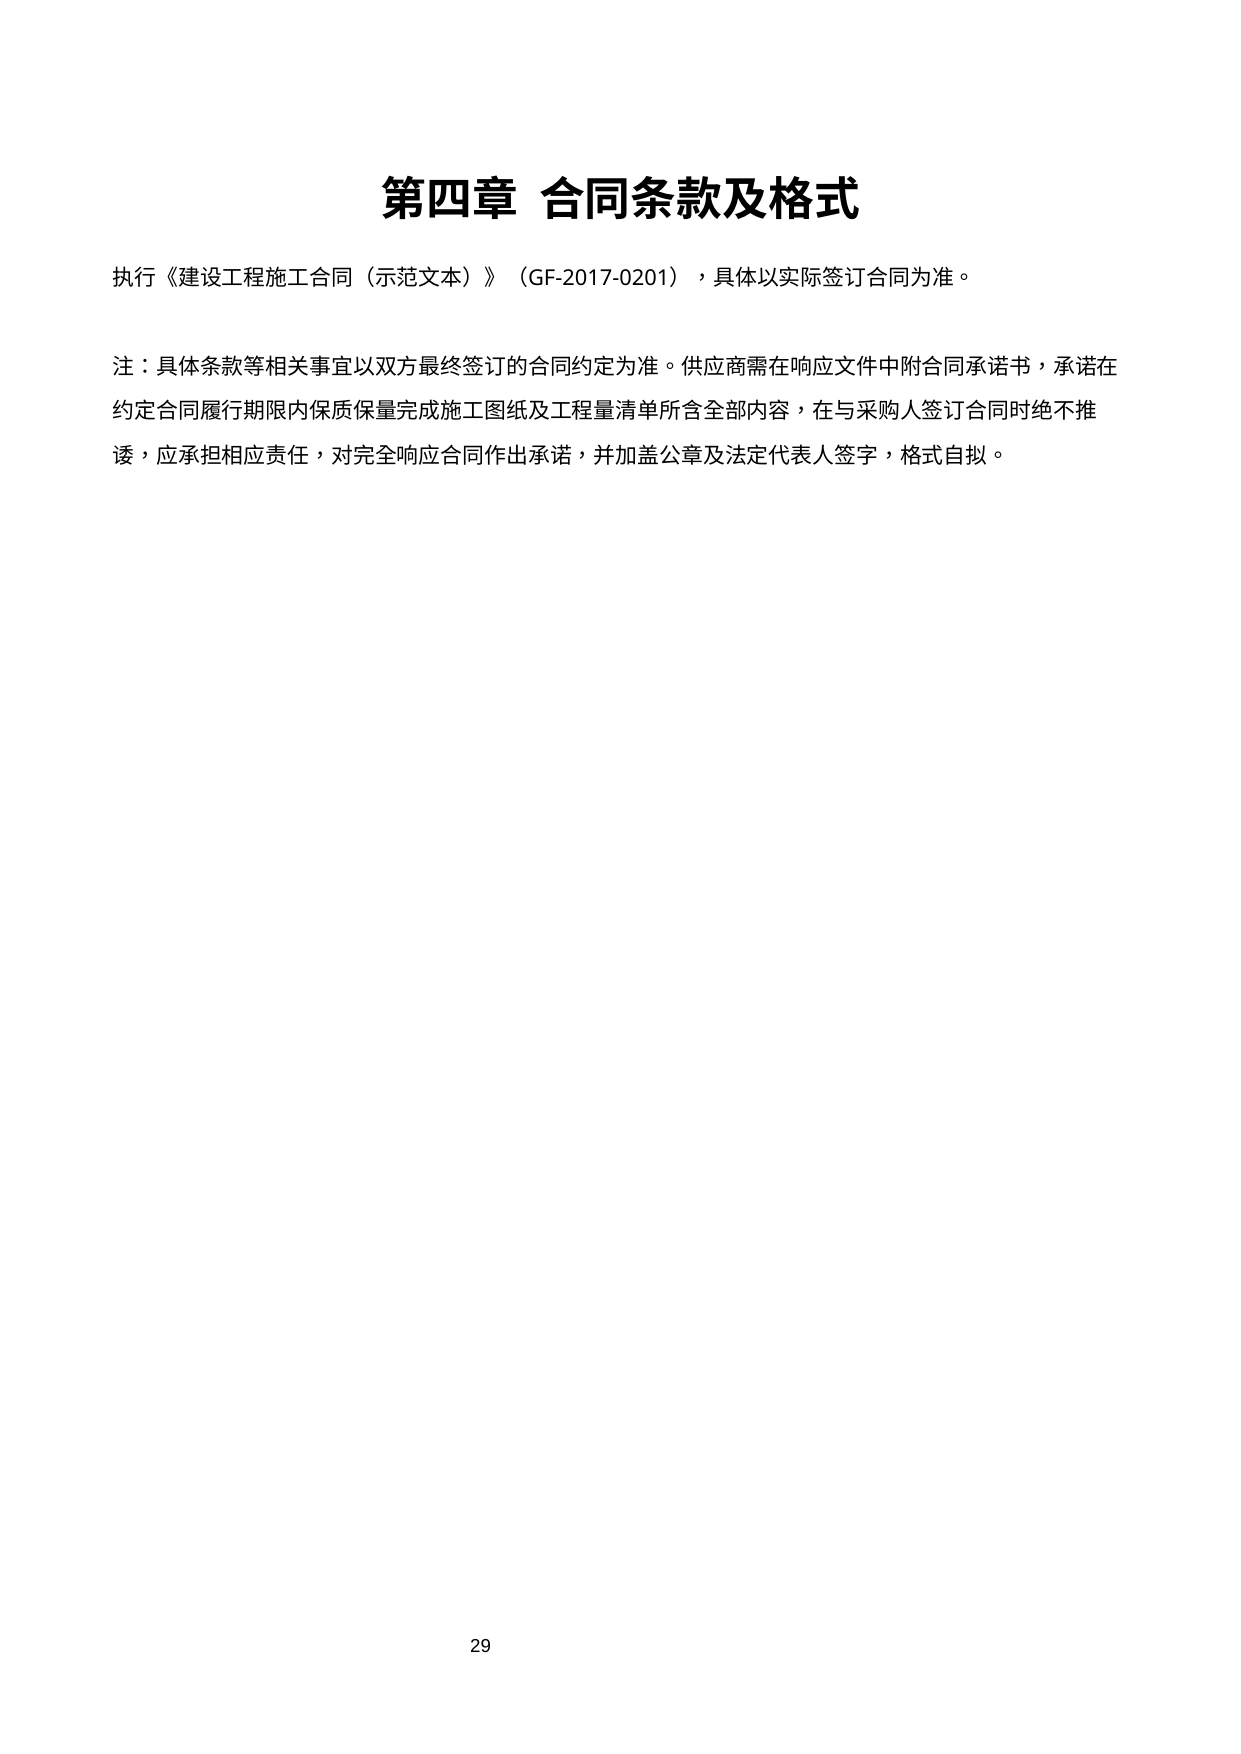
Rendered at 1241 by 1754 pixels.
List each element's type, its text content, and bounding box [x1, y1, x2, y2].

text 注：具体条款等相关事宜以双方最终签订的合同约定为准。供应商需在响应文件中附合同承诺书，承诺在约定合同履行期限内保质保量完成施工图纸及工程量清单所含全部内容，在与采购人签订合同时绝不推诿，应承担相应责任，对完全响应合同作出承诺，并加盖公章及法定代表人签字，格式自拟。 [112, 351, 1128, 470]
subtitle 第四章 合同条款及格式 [112, 162, 1128, 228]
text 执行《建设工程施工合同（示范文本）》（GF-2017-0201），具体以实际签订合同为准。 [112, 261, 1128, 291]
